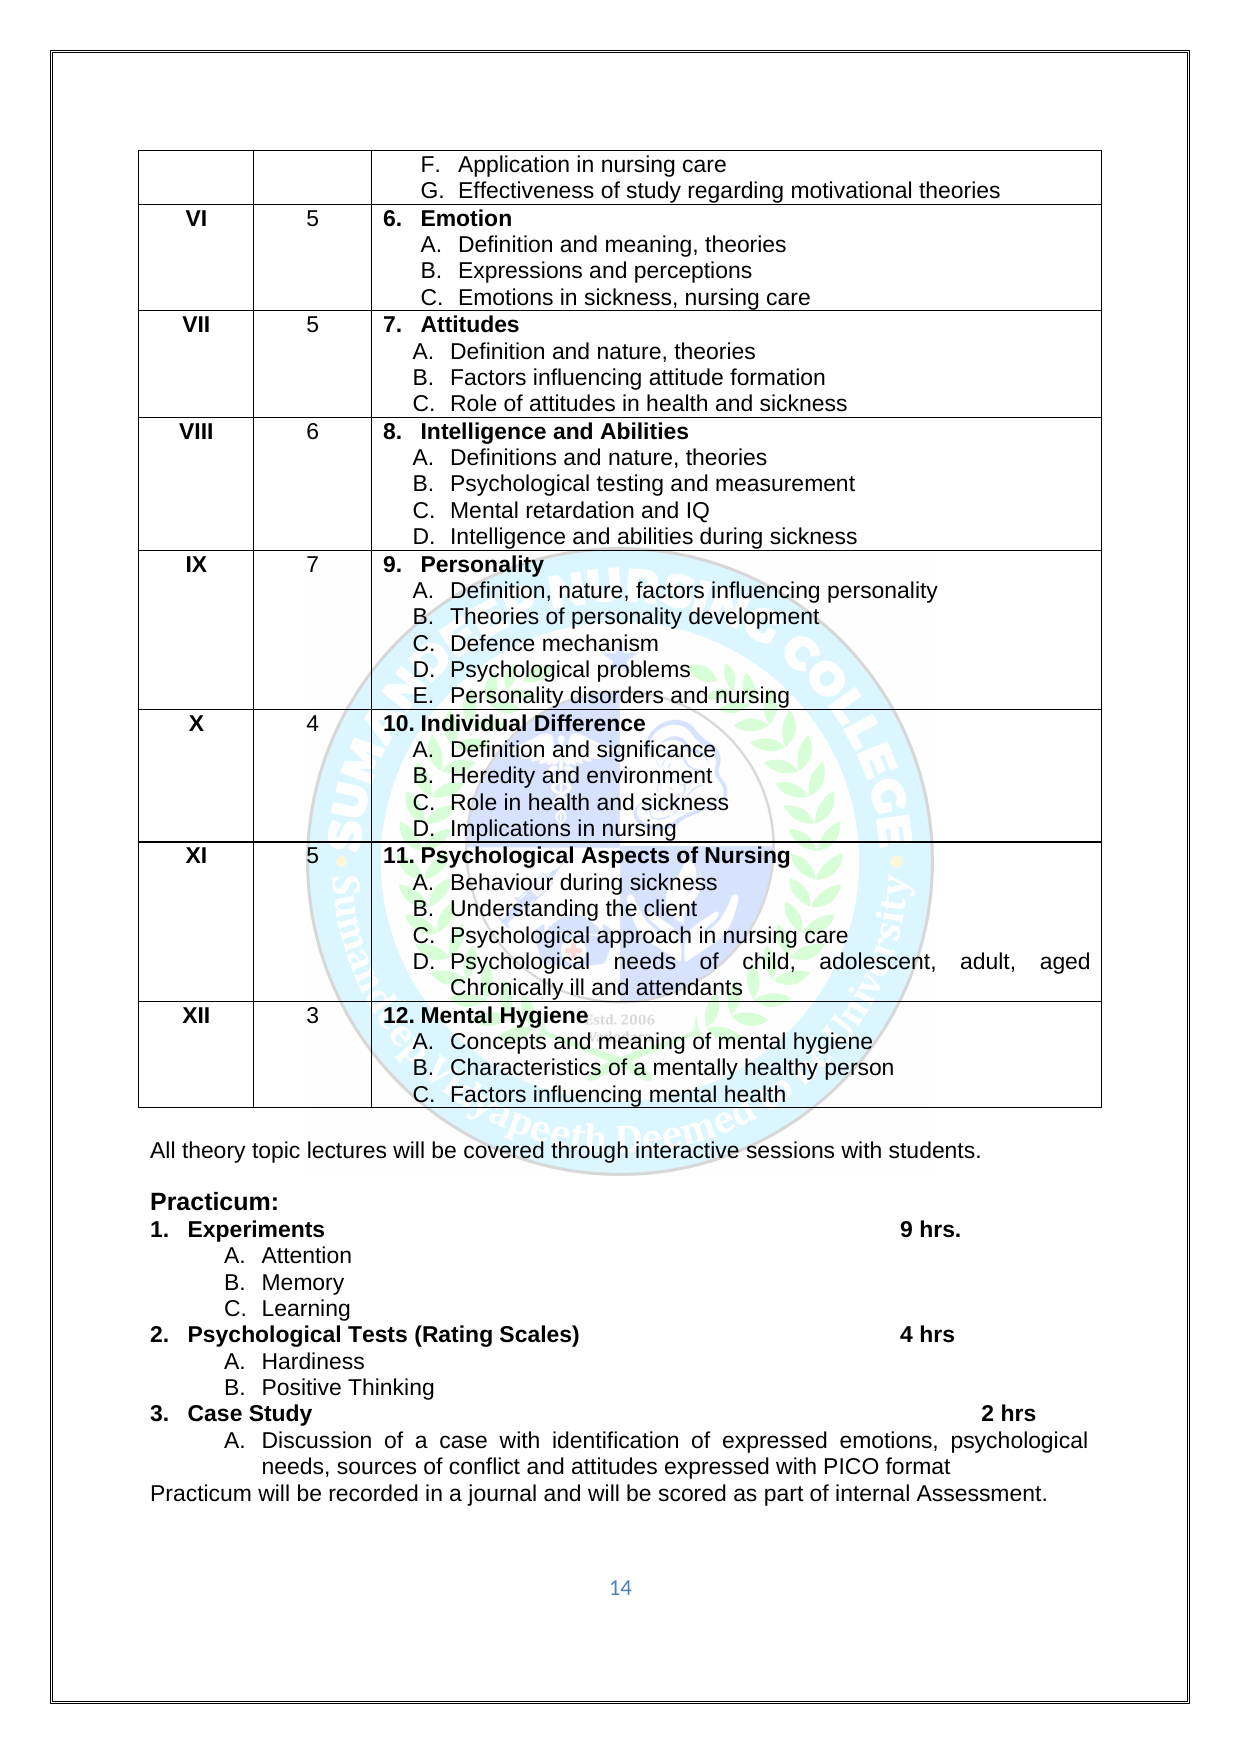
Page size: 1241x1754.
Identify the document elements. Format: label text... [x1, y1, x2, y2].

table_cell X [139, 710, 253, 841]
text Practicum will be recorded in a journal and will be scored as part of internal Assessment. [150, 1479, 1090, 1506]
list Learning [224, 1295, 1090, 1321]
list Memory [224, 1269, 1090, 1295]
table_cell VIII [139, 418, 253, 549]
list Positive Thinking [224, 1374, 1090, 1400]
table_cell 4 [254, 710, 371, 841]
table_cell Attitudes Definition and nature, theories Factors influencing attitude formation Role of attitudes in health and sickness [372, 311, 1101, 417]
list Case Study 2 hrs [150, 1400, 1090, 1427]
list Psychological Tests (Rating Scales) 4 hrs [150, 1321, 1090, 1348]
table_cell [372, 151, 1101, 204]
list Experiments 9 hrs. [150, 1216, 1090, 1242]
text Practicum: [150, 1187, 1090, 1216]
table_cell Intelligence and Abilities Definitions and nature, theories Psychological testing and measurement Mental retardation and IQ Intelligence and abilities during sickness [372, 418, 1101, 549]
table_cell V [139, 151, 253, 204]
table_cell Mental Hygiene Concepts and meaning of mental hygiene Characteristics of a mentally healthy person Factors influencing mental health [372, 1002, 1101, 1107]
table_cell IX [139, 551, 253, 709]
table_cell VI [139, 205, 253, 310]
table_cell Individual Difference Definition and significance Heredity and environment Role in health and sickness Implications in nursing [372, 710, 1101, 841]
text All theory topic lectures will be covered through interactive sessions with students. [150, 1137, 1090, 1163]
table_cell 6 [254, 151, 371, 204]
table_cell 7 [254, 551, 371, 709]
table_cell 6 [254, 418, 371, 549]
table_cell Emotion Definition and meaning, theories Expressions and perceptions Emotions in sickness, nursing care [372, 205, 1101, 310]
table_cell 3 [254, 1002, 371, 1107]
list Discussion of a case with identification of expressed emotions, psychological needs, sources of conflict and attitudes expressed with PICO format [224, 1427, 1089, 1479]
table_cell VII [139, 311, 253, 417]
table_cell 5 [254, 205, 371, 310]
table_cell 5 [254, 843, 371, 1001]
list Attention [224, 1242, 1090, 1269]
table_cell XI [139, 843, 253, 1001]
table_cell 5 [254, 311, 371, 417]
table_cell Psychological Aspects of Nursing Behaviour during sickness Understanding the client Psychological approach in nursing care Psychological needs of child, adolescent, adult, aged Chronically ill and attendants [372, 843, 1101, 1001]
list Hardiness [224, 1348, 1090, 1374]
table_cell XII [139, 1002, 253, 1107]
table_cell Personality Definition, nature, factors influencing personality Theories of personality development Defence mechanism Psychological problems Personality disorders and nursing [372, 551, 1101, 709]
